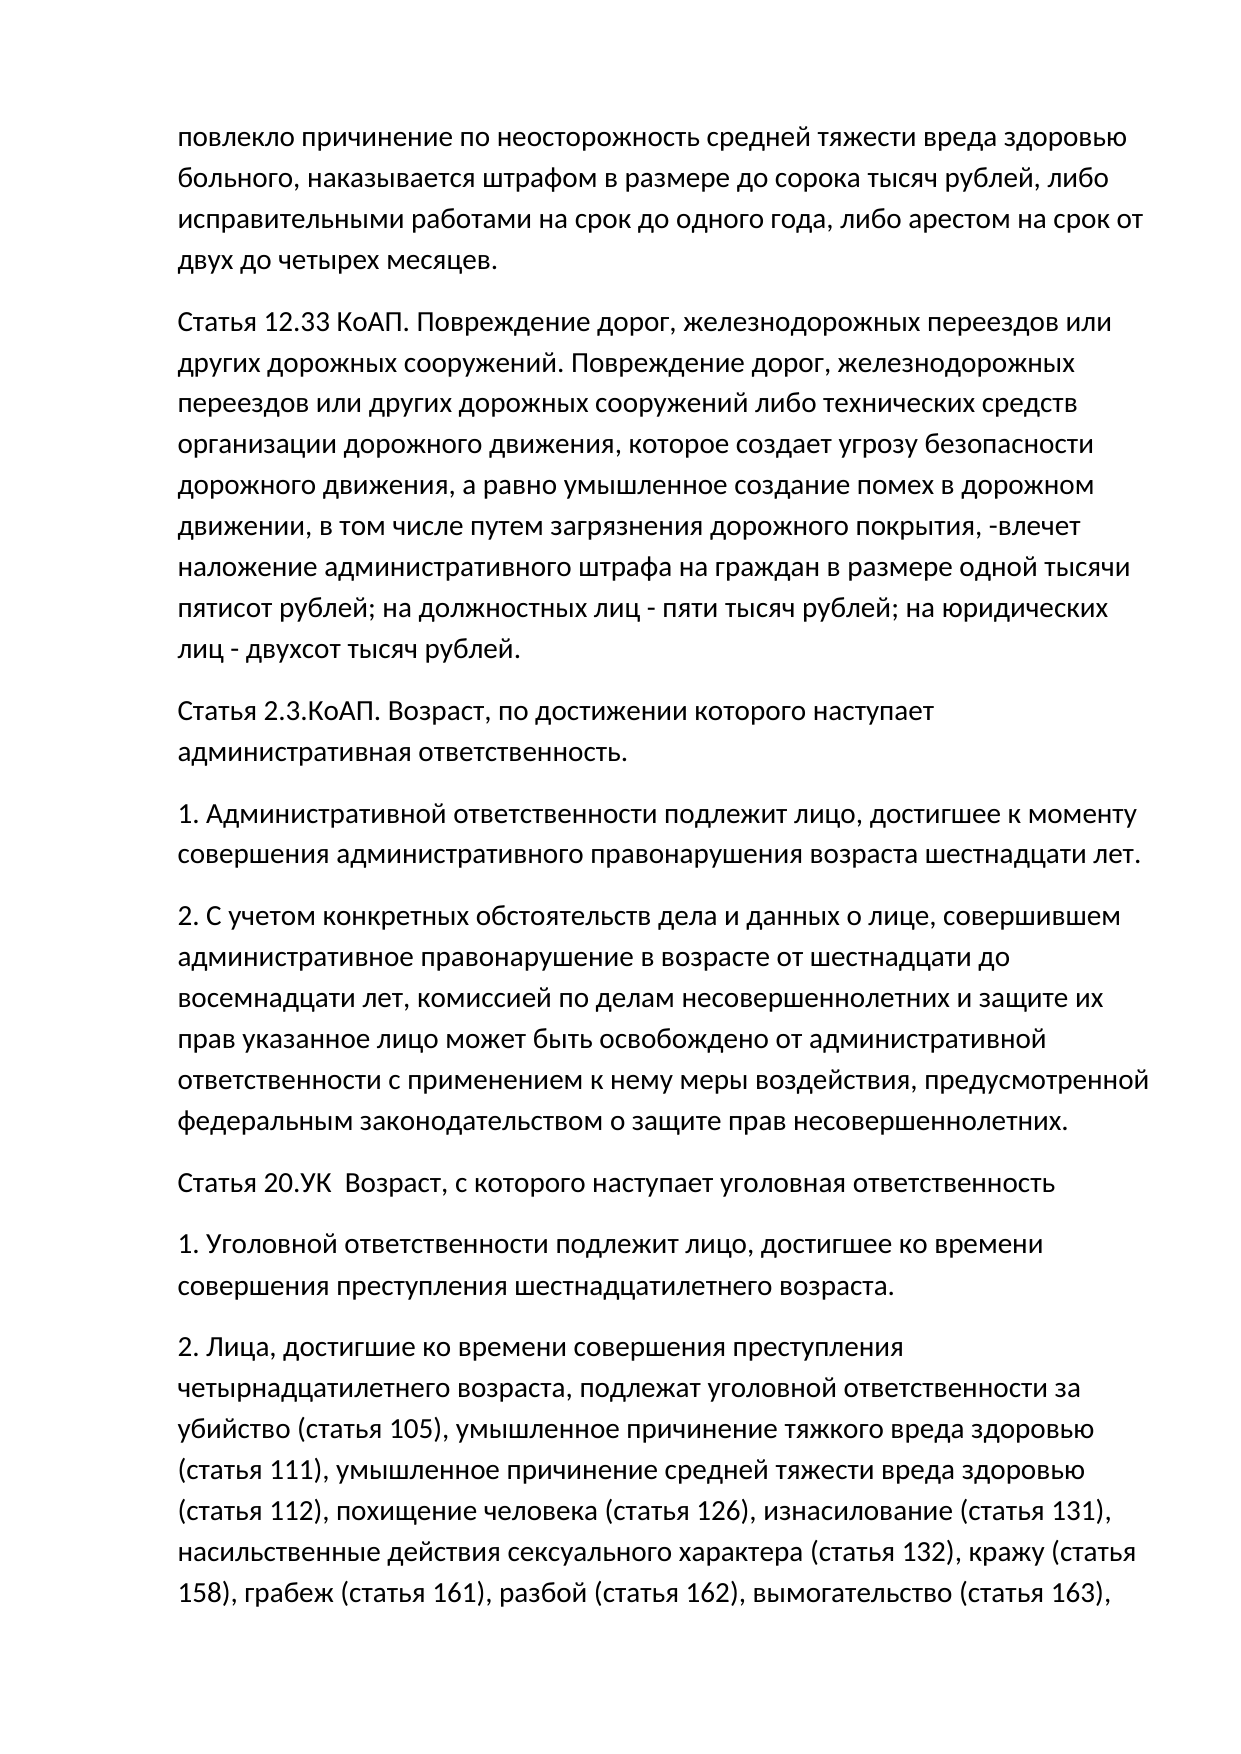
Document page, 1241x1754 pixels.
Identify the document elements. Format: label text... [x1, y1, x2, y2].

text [177, 1328, 1152, 1609]
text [177, 118, 1152, 277]
text Статья 2.3.КоАП. Возраст, по достижении которого наступает административная ответственность. [177, 692, 1152, 768]
text Статья 20.УК Возраст, с которого наступает уголовная ответственность [177, 1164, 1152, 1199]
text 2. С учетом конкретных обстоятельств дела и данных о лице, совершившем административное правонарушение в возрасте от шестнадцати до восемнадцати лет, комиссией по делам несовершеннолетних и защите их прав указанное лицо может быть освобождено от административной ответственности с применением к нему меры воздействия, предусмотренной федеральным законодательством о защите прав несовершеннолетних. [177, 897, 1152, 1138]
text 1. Административной ответственности подлежит лицо, достигшее к моменту совершения административного правонарушения возраста шестнадцати лет. [177, 795, 1152, 871]
text Статья 12.33 КоАП. Повреждение дорог, железнодорожных переездов или других дорожных сооружений. Повреждение дорог, железнодорожных переездов или других дорожных сооружений либо технических средств организации дорожного движения, которое создает угрозу безопасности дорожного движения, а равно умышленное создание помех в дорожном движении, в том числе путем загрязнения дорожного покрытия, -влечет наложение административного штрафа на граждан в размере одной тысячи пятисот рублей; на должностных лиц - пяти тысяч рублей; на юридических лиц - двухсот тысяч рублей. [177, 303, 1152, 666]
text 1. Уголовной ответственности подлежит лицо, достигшее ко времени совершения преступления шестнадцатилетнего возраста. [177, 1226, 1152, 1302]
